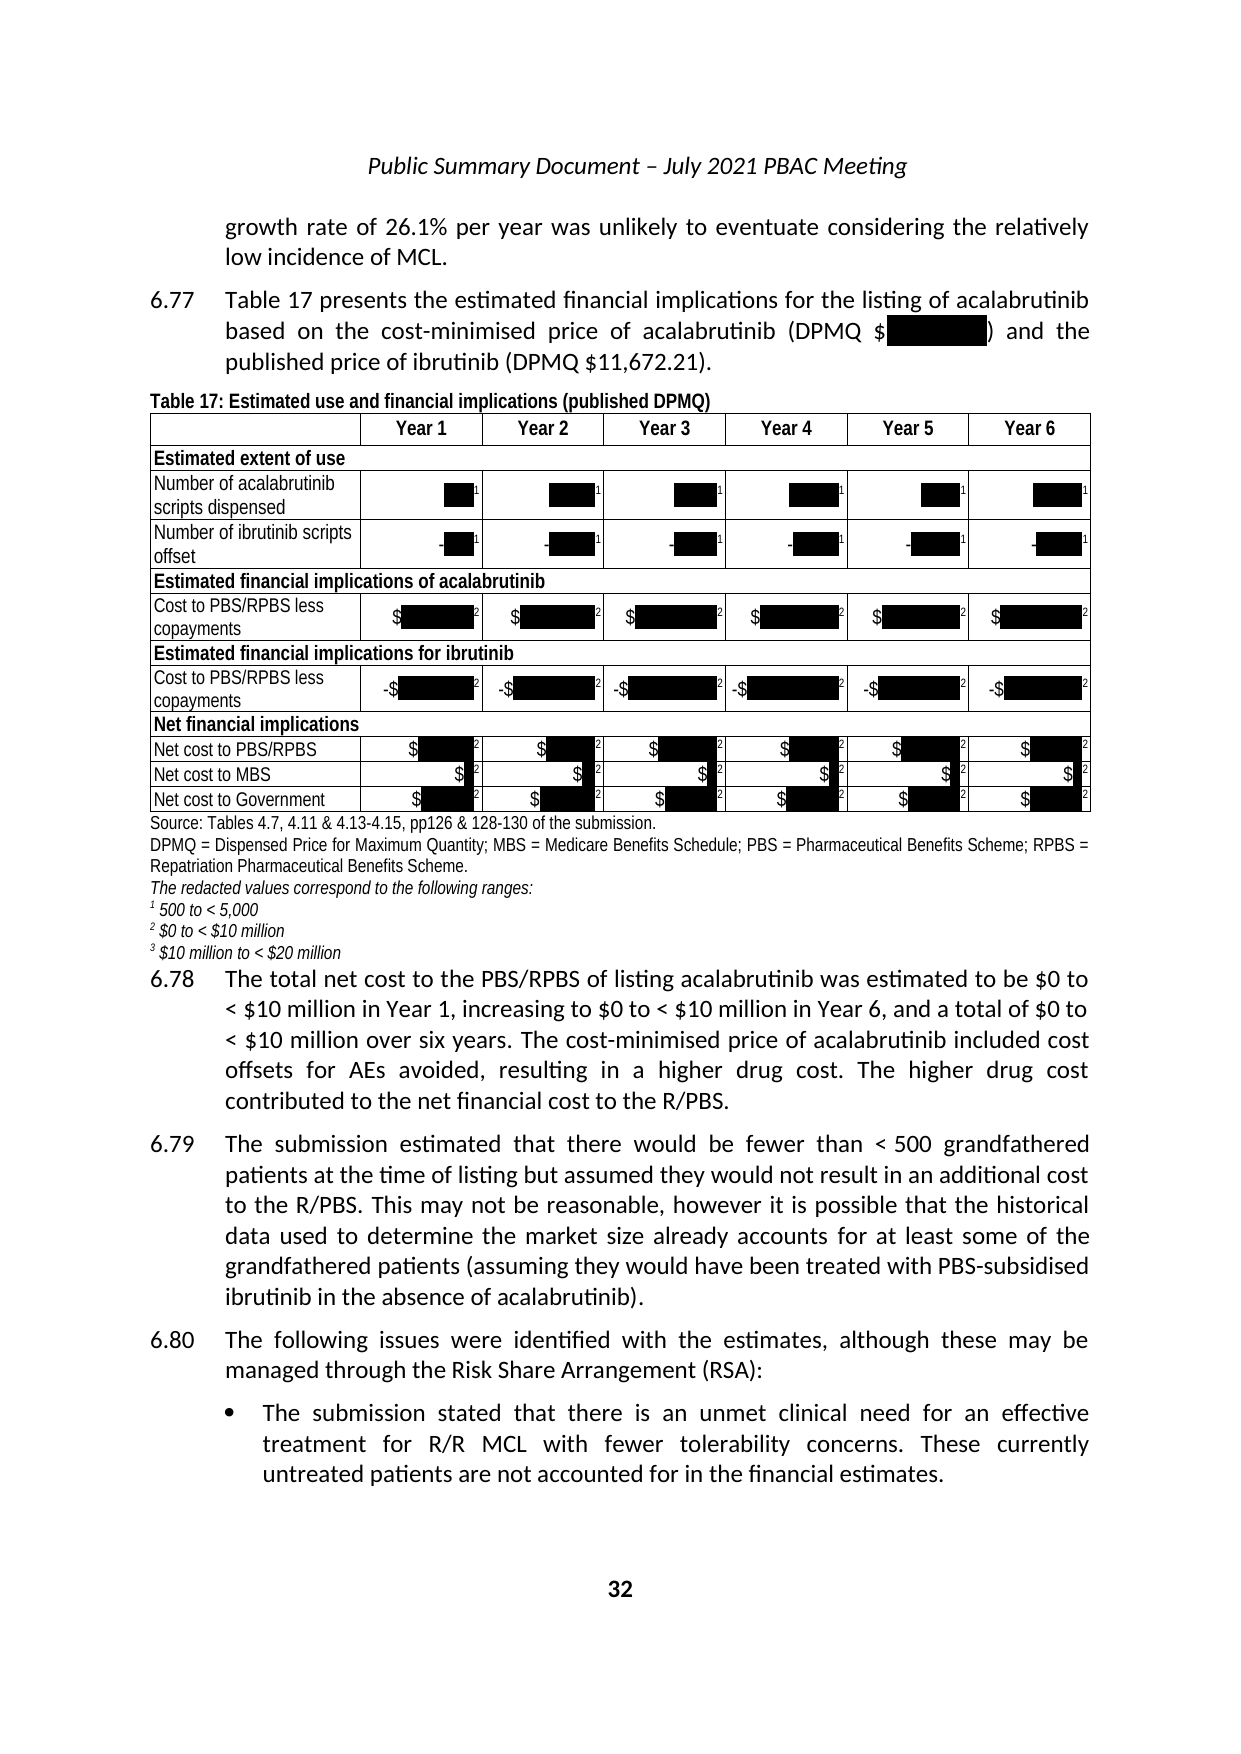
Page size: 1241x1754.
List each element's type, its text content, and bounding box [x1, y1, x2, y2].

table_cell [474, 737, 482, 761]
table_cell Estimated financial implications of acalabrutinib [151, 569, 1090, 593]
table_cell Estimated extent of use [151, 446, 1090, 470]
table_cell $''''''''''''''''''''''''2 [848, 594, 968, 640]
table_cell -''''''''''''''1 [969, 520, 1090, 568]
subtitle Table 17: Estimated use and financial implications (published DPMQ) [150, 389, 1090, 413]
table_cell $''''''''''''''''2 [848, 787, 908, 811]
table_cell -$'''''''''''''''''''''''''2 [848, 666, 968, 711]
table_cell Net financial implications [151, 712, 1090, 736]
table_cell $'''2 [969, 762, 1073, 786]
table_header Year 6 [969, 414, 1090, 445]
table_cell $''''''''''''''''2 [361, 787, 421, 811]
list The submission stated that there is an unmet clinical need for an effective treatment for R/R MCL with fewer tolerability concerns. These currently untreated patients are not accounted for in the financial estimates. [225, 1397, 1090, 1489]
table_cell ''''''''''''1 [848, 471, 968, 519]
table_cell $'''''''''''''''''2 [483, 787, 540, 811]
table_cell Number of acalabrutinib scripts dispensed [151, 471, 360, 519]
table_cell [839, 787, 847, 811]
table_cell $''''''''''''''''''''''2 [361, 594, 482, 640]
table_cell $'''''''''''''''2 [726, 737, 789, 761]
table_cell $''''''''''''''''2 [726, 787, 786, 811]
table_cell -'''''''''''''''1 [848, 520, 968, 568]
table_cell $'''''''''''''''''2 [361, 737, 418, 761]
table_cell $'''2 [361, 762, 464, 786]
table_cell $''''''''''''''''''2 [848, 737, 901, 761]
table_cell Net cost to Government [151, 787, 360, 811]
text 2 $0 to < $10 million [150, 920, 1090, 942]
table_cell $'''''''''''''''''''''''''2 [604, 594, 725, 640]
text The submission estimated that there would be fewer than < 500 grandfathered patients at the time of listing but assumed they would not result in an additional cost to the R/PBS. This may not be reasonable, however it is possible that the historical data used to determine the market size already accounts for at least some of the grandfathered patients (assuming they would have been treated with PBS-subsidised ibrutinib in the absence of acalabrutinib). [150, 1128, 1090, 1311]
table_cell $'''''''''''''''''''''''''2 [969, 594, 1090, 640]
table_cell Estimated financial implications for ibrutinib [151, 641, 1090, 665]
table_cell Cost to PBS/RPBS less copayments [151, 666, 360, 711]
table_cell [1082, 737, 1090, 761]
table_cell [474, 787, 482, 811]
table_cell $''''''''''''''''''''''''2 [726, 594, 847, 640]
table_cell $''''2 [483, 762, 582, 786]
table_cell -$'''''''''''''''''''''''2 [361, 666, 482, 711]
table_cell Net cost to PBS/RPBS [151, 737, 360, 761]
table_cell $''''''''''''''''''2 [604, 737, 658, 761]
table_cell -$'''''''''''''''''''''''''''2 [604, 666, 725, 711]
table_header [151, 414, 360, 445]
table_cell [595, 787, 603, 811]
table_cell $'''''''''''''''''''''''2 [483, 594, 603, 640]
text Source: Tables 4.7, 4.11 & 4.13-4.15, pp126 & 128-130 of the submission. [150, 812, 1090, 834]
text Table 17 presents the estimated financial implications for the listing of acalabrutinib based on the cost-minimised price of acalabrutinib (DPMQ $'''''''''''''''''') and the published price of ibrutinib (DPMQ $11,672.21). [150, 284, 1090, 376]
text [150, 211, 1090, 272]
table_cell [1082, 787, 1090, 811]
text The total net cost to the PBS/RPBS of listing acalabrutinib was estimated to be $0 to < $10 million in Year 1, increasing to $0 to < $10 million in Year 6, and a total of $0 to < $10 million over six years. The cost-minimised price of acalabrutinib included cost offsets for AEs avoided, resulting in a higher drug cost. The higher drug cost contributed to the net financial cost to the R/PBS. [150, 963, 1090, 1116]
table_cell -'''''''''1 [361, 520, 482, 568]
table_cell Number of ibrutinib scripts offset [151, 520, 360, 568]
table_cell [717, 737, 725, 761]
table_cell Cost to PBS/RPBS less copayments [151, 594, 360, 640]
table_header Year 5 [848, 414, 968, 445]
text 3 $10 million to < $20 million [150, 942, 1090, 963]
table_cell -$''''''''''''''''''''''''2 [969, 666, 1090, 711]
text The redacted values correspond to the following ranges: [150, 877, 1090, 898]
table_cell ''''''''''''''1 [483, 471, 603, 519]
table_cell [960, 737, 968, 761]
table_cell -$''''''''''''''''''''''''''''2 [726, 666, 847, 711]
table_cell '''''''''1 [361, 471, 482, 519]
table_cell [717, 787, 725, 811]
table_header Year 2 [483, 414, 603, 445]
table_header Year 4 [726, 414, 847, 445]
table_cell $'''2 [604, 762, 707, 786]
table_cell $''''''''''''''''2 [604, 787, 665, 811]
table_cell -''''''''''''''1 [726, 520, 847, 568]
table_cell $'''''''''''''''2 [483, 737, 546, 761]
table_cell Net cost to MBS [151, 762, 360, 786]
table_cell $'''2 [726, 762, 829, 786]
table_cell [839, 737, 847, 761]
text 1 500 to < 5,000 [150, 898, 1090, 920]
table_cell '''''''''''''1 [604, 471, 725, 519]
table_cell $''''''''''''''''2 [969, 737, 1030, 761]
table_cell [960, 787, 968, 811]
table_cell -''''''''''''''1 [483, 520, 603, 568]
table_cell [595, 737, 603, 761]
table_header Year 1 [361, 414, 482, 445]
text The following issues were identified with the estimates, although these may be managed through the Risk Share Arrangement (RSA): [150, 1324, 1090, 1385]
table_cell $''''''''''''''''2 [969, 787, 1030, 811]
table_cell '''''''''''''''1 [969, 471, 1090, 519]
table_cell '''''''''''''''1 [726, 471, 847, 519]
table_cell -$'''''''''''''''''''''''''2 [483, 666, 603, 711]
text DPMQ = Dispensed Price for Maximum Quantity; MBS = Medicare Benefits Schedule; PBS = Pharmaceutical Benefits Scheme; RPBS = Repatriation Pharmaceutical Benefits Scheme. [150, 834, 1090, 877]
table_cell $'''2 [848, 762, 950, 786]
table_cell -'''''''''''''1 [604, 520, 725, 568]
table_header Year 3 [604, 414, 725, 445]
